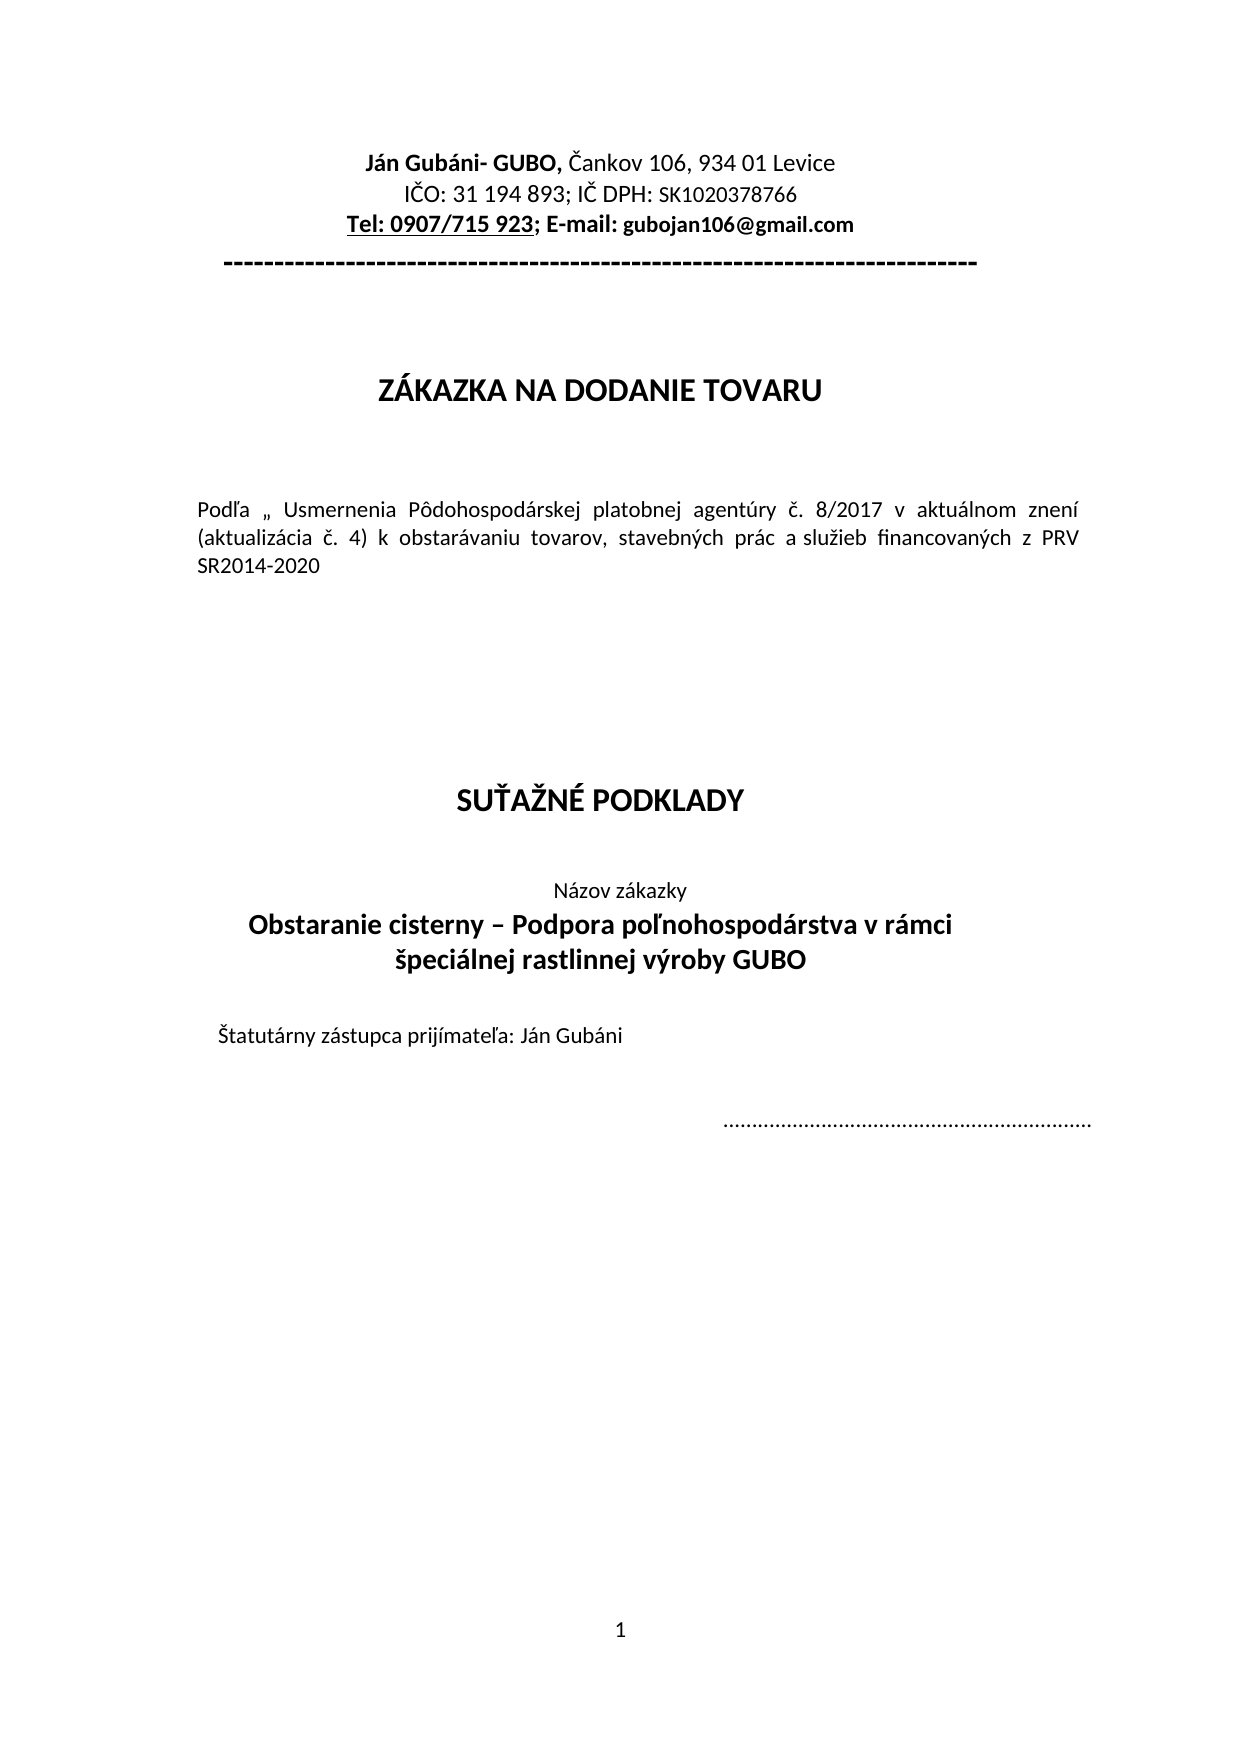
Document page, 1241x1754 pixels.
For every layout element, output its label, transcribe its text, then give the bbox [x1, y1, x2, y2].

text -------------------------------------------------------------------------- [218, 241, 983, 282]
text Ján Gubáni- GUBO, Čankov 106, 934 01 Levice [218, 148, 983, 178]
text ZÁKAZKA NA DODANIE TOVARU [218, 369, 983, 410]
text Podľa „ Usmernenia Pôdohospodárskej platobnej agentúry č. 8/2017 v aktuálnom znení (aktualizácia č. 4) k obstarávaniu tovarov, stavebných prác a služieb financovaných z PRV SR2014-2020 [197, 495, 1079, 579]
text Názov zákazky [148, 876, 1093, 904]
text IČO: 31 194 893; IČ DPH: SK1020378766 [218, 178, 983, 209]
text ................................................................ [369, 1106, 1093, 1133]
text SUŤAŽNÉ PODKLADY [218, 779, 983, 820]
text Štatutárny zástupca prijímateľa: Ján Gubáni [218, 1021, 983, 1049]
text Tel: 0907/715 923; E-mail: gubojan106@gmail.com [218, 209, 983, 239]
text Obstaranie cisterny – Podpora poľnohospodárstva v rámci špeciálnej rastlinnej výroby GUBO [218, 906, 983, 977]
